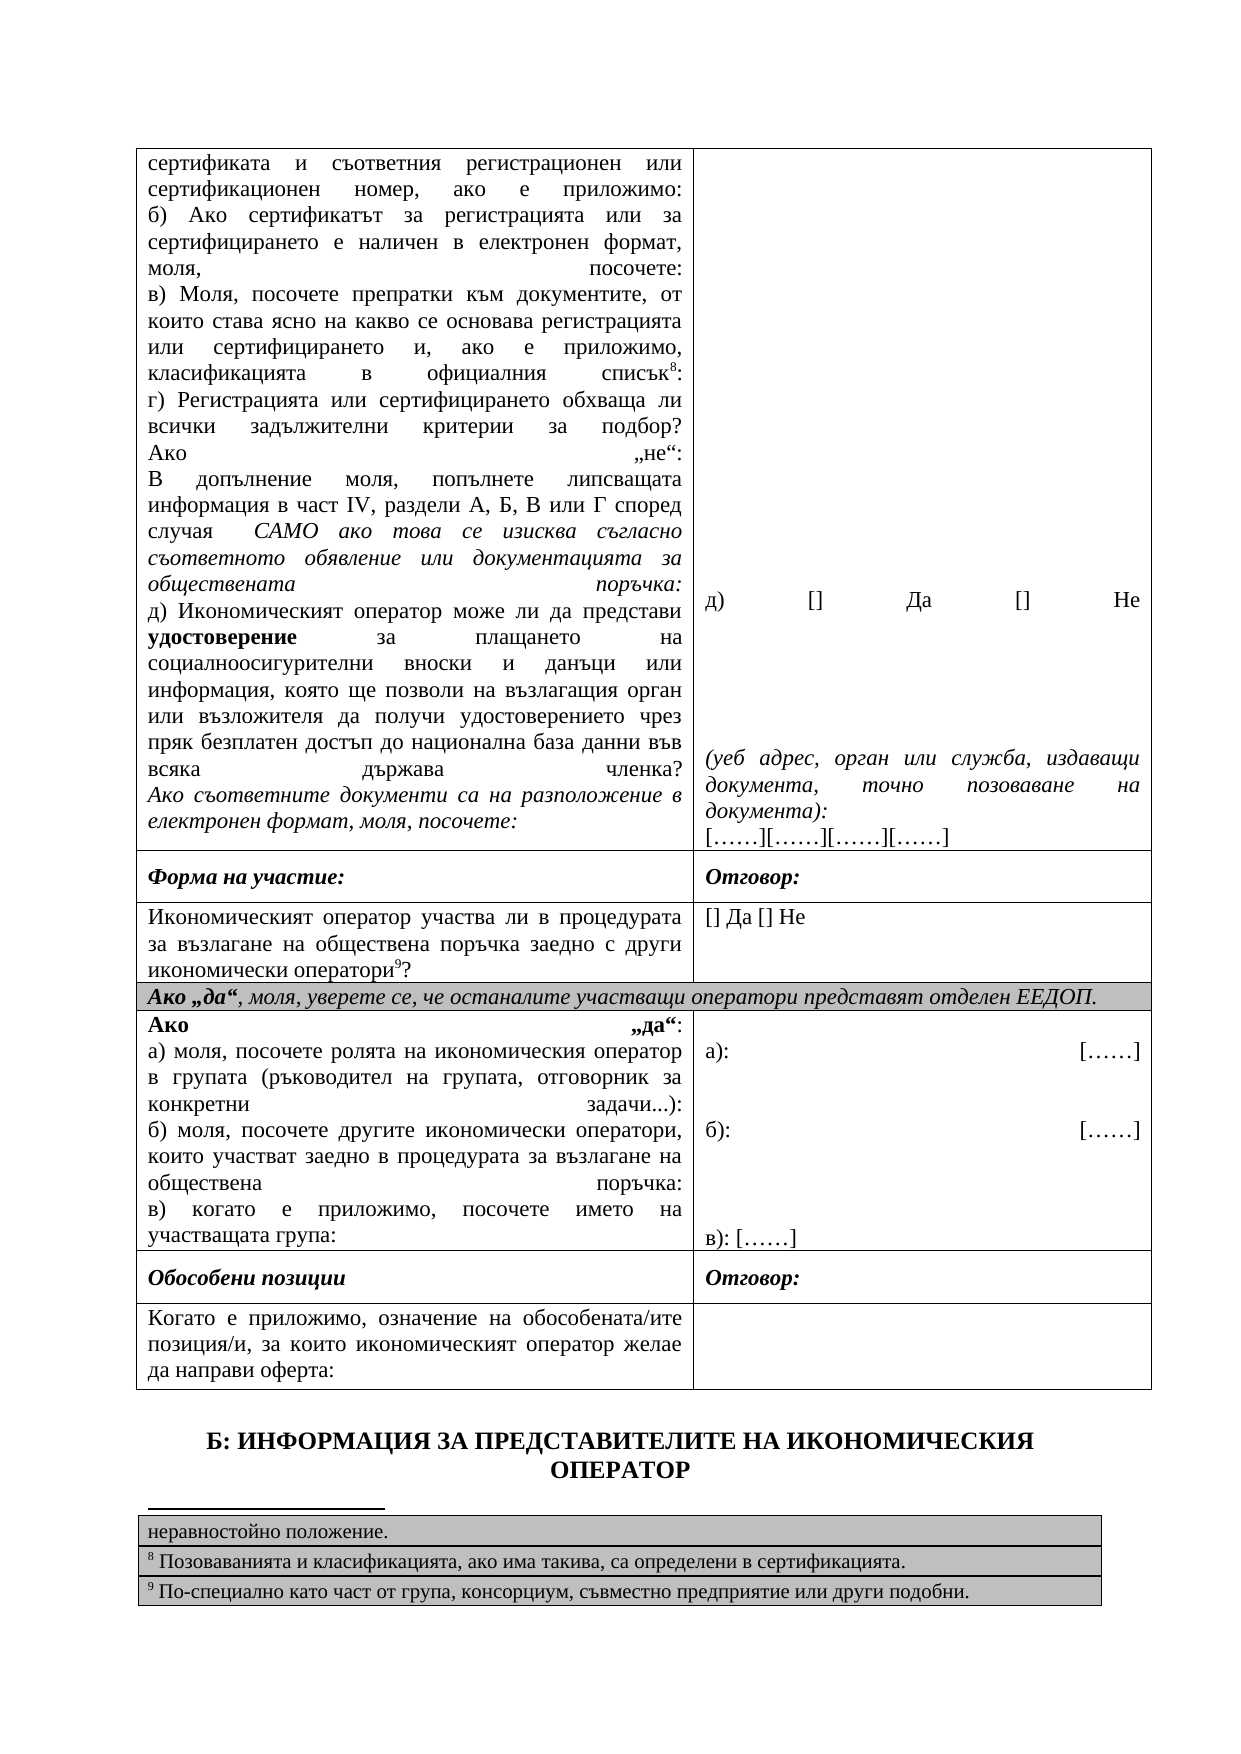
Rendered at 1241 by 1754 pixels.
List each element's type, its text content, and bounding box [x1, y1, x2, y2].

table_cell а): [……] б): [……] в): [……] [694, 1011, 1151, 1250]
table_cell Ако „да“: а) моля, посочете ролята на икономическия оператор в групата (ръководител на групата, отговорник за конкретни задачи...): б) моля, посочете другите икономически оператори, които участват заедно в процедурата за възлагане на обществена поръчка: в) когато е приложимо, посочете името на участващата група: [137, 1011, 693, 1250]
table_cell Обособени позиции [137, 1251, 693, 1303]
table_cell Отговор: [694, 1251, 1151, 1303]
table_cell Когато е приложимо, означение на обособената/ите позиция/и, за които икономическият оператор желае да направи оферта: [137, 1304, 693, 1389]
table_cell Отговор: [694, 851, 1151, 902]
table_cell [694, 1304, 1151, 1389]
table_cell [694, 149, 1151, 850]
text Б: ИНФОРМАЦИЯ ЗА ПРЕДСТАВИТЕЛИТЕ НА ИКОНОМИЧЕСКИЯ ОПЕРАТОР [148, 1426, 1093, 1483]
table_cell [137, 149, 693, 850]
table_cell Форма на участие: [137, 851, 693, 902]
table_cell Ако „да“, моля, уверете се, че останалите участващи оператори представят отделен ЕЕДОП. [137, 983, 1151, 1010]
table_cell [] Да [] Не [694, 903, 1151, 982]
table_cell Икономическият оператор участва ли в процедурата за възлагане на обществена поръчка заедно с други икономически оператори? [137, 903, 693, 982]
